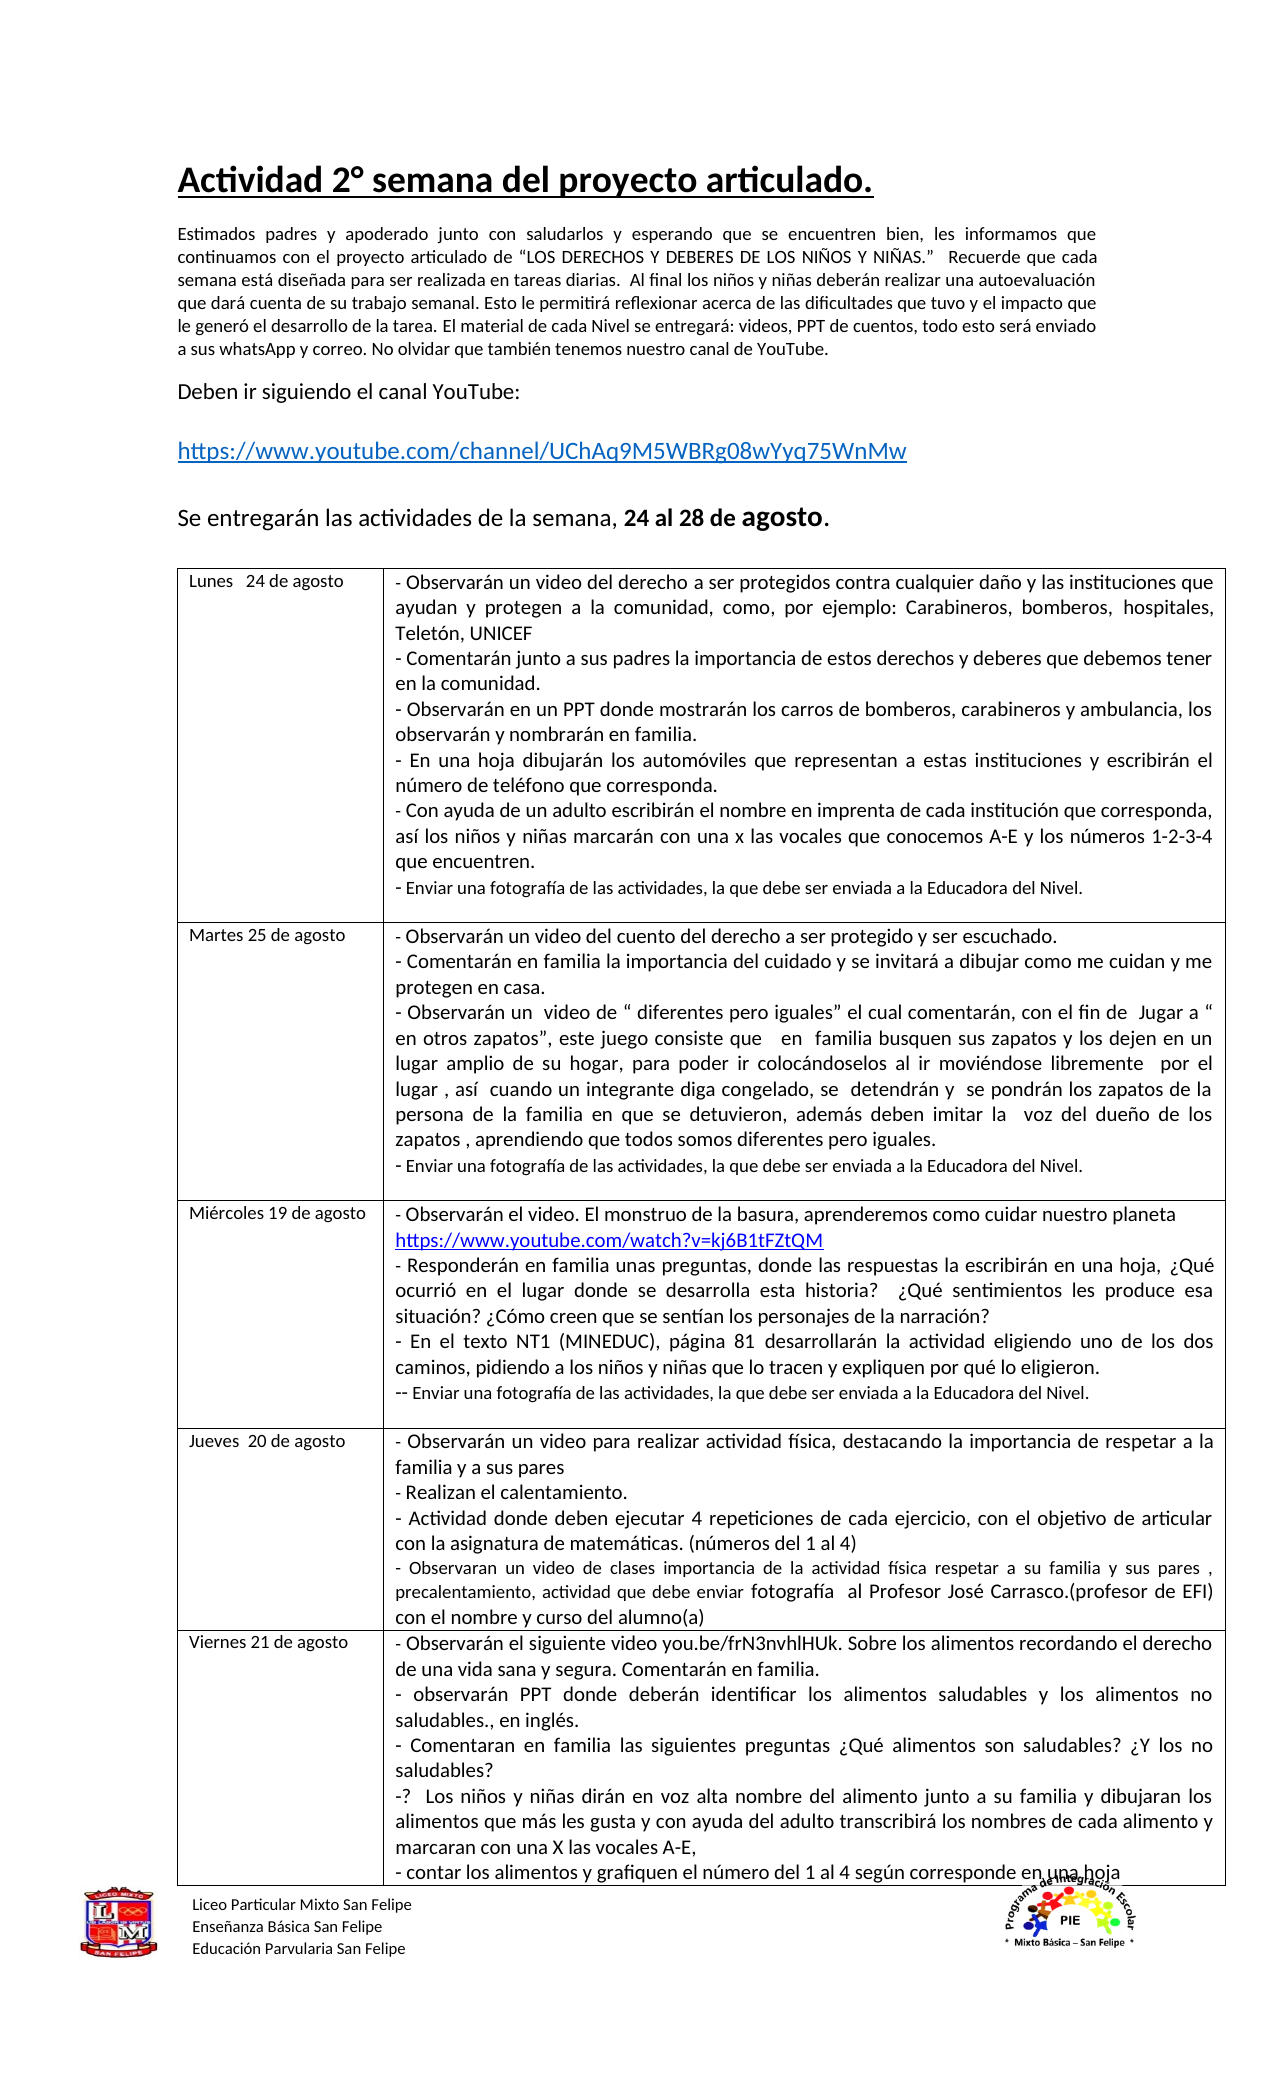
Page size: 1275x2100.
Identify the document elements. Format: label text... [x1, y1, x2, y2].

table_cell - Observarán el siguiente video you.be/frN3nvhlHUk. Sobre los alimentos recordando el derecho de una vida sana y segura. Comentarán en familia. - observarán PPT donde deberán identificar los alimentos saludables y los alimentos no saludables., en inglés. - Comentaran en familia las siguientes preguntas ¿Qué alimentos son saludables? ¿Y los no saludables? -? Los niños y niñas dirán en voz alta nombre del alimento junto a su familia y dibujaran los alimentos que más les gusta y con ayuda del adulto transcribirá los nombres de cada alimento y marcaran con una X las vocales A-E, - contar los alimentos y grafiquen el número del 1 al 4 según corresponde en una hoja [384, 1631, 1225, 1885]
table_cell Miércoles 19 de agosto [178, 1201, 383, 1428]
table_cell - Observarán un video del cuento del derecho a ser protegido y ser escuchado. - Comentarán en familia la importancia del cuidado y se invitará a dibujar como me cuidan y me protegen en casa. - Observarán un video de “ diferentes pero iguales” el cual comentarán, con el fin de Jugar a “ en otros zapatos”, este juego consiste que en familia busquen sus zapatos y los dejen en un lugar amplio de su hogar, para poder ir colocándoselos al ir moviéndose libremente por el lugar , así cuando un integrante diga congelado, se detendrán y se pondrán los zapatos de la persona de la familia en que se detuvieron, además deben imitar la voz del dueño de los zapatos , aprendiendo que todos somos diferentes pero iguales. - Enviar una fotografía de las actividades, la que debe ser enviada a la Educadora del Nivel. [384, 923, 1225, 1200]
picture [78, 1886, 159, 1959]
table_header - Observarán un video del derecho a ser protegidos contra cualquier daño y las instituciones que ayudan y protegen a la comunidad, como, por ejemplo: Carabineros, bomberos, hospitales, Teletón, UNICEF - Comentarán junto a sus padres la importancia de estos derechos y deberes que debemos tener en la comunidad. - Observarán en un PPT donde mostrarán los carros de bomberos, carabineros y ambulancia, los observarán y nombrarán en familia. - En una hoja dibujarán los automóviles que representan a estas instituciones y escribirán el número de teléfono que corresponda. - Con ayuda de un adulto escribirán el nombre en imprenta de cada institución que corresponda, así los niños y niñas marcarán con una x las vocales que conocemos A-E y los números 1-2-3-4 que encuentren. - Enviar una fotografía de las actividades, la que debe ser enviada a la Educadora del Nivel. [384, 569, 1225, 922]
table_cell Martes 25 de agosto [178, 923, 383, 1200]
text Estimados padres y apoderado junto con saludarlos y esperando que se encuentren bien, les informamos que continuamos con el proyecto articulado de “LOS DERECHOS Y DEBERES DE LOS NIÑOS Y NIÑAS.” Recuerde que cada semana está diseñada para ser realizada en tareas diarias. Al final los niños y niñas deberán realizar una autoevaluación que dará cuenta de su trabajo semanal. Esto le permitirá reflexionar acerca de las dificultades que tuvo y el impacto que le generó el desarrollo de la tarea. El material de cada Nivel se entregará: videos, PPT de cuentos, todo esto será enviado a sus whatsApp y correo. No olvidar que también tenemos nuestro canal de YouTube. [177, 223, 1098, 360]
text Se entregarán las actividades de la semana, 24 al 28 de agosto. [177, 498, 1098, 533]
table_cell - Observarán el video. El monstruo de la basura, aprenderemos como cuidar nuestro planeta https://www.youtube.com/watch?v=kj6B1tFZtQM - Responderán en familia unas preguntas, donde las respuestas la escribirán en una hoja, ¿Qué ocurrió en el lugar donde se desarrolla esta historia? ¿Qué sentimientos les produce esa situación? ¿Cómo creen que se sentían los personajes de la narración? - En el texto NT1 (MINEDUC), página 81 desarrollarán la actividad eligiendo uno de los dos caminos, pidiendo a los niños y niñas que lo tracen y expliquen por qué lo eligieron. -- Enviar una fotografía de las actividades, la que debe ser enviada a la Educadora del Nivel. [384, 1201, 1225, 1428]
text Deben ir siguiendo el canal YouTube: [177, 377, 1098, 405]
table_cell Viernes 21 de agosto [178, 1631, 383, 1885]
table_cell Jueves 20 de agosto [178, 1429, 383, 1629]
picture [999, 1875, 1138, 1952]
table_cell - Observarán un video para realizar actividad física, destacando la importancia de respetar a la familia y a sus pares - Realizan el calentamiento. - Actividad donde deben ejecutar 4 repeticiones de cada ejercicio, con el objetivo de articular con la asignatura de matemáticas. (números del 1 al 4) - Observaran un video de clases importancia de la actividad física respetar a su familia y sus pares , precalentamiento, actividad que debe enviar fotografía al Profesor José Carrasco.(profesor de EFI) con el nombre y curso del alumno(a) [384, 1429, 1225, 1629]
text Actividad 2° semana del proyecto articulado. [177, 156, 1098, 202]
table_header Lunes 24 de agosto [178, 569, 383, 922]
text https://www.youtube.com/channel/UChAq9M5WBRg08wYyq75WnMw [177, 435, 1098, 466]
